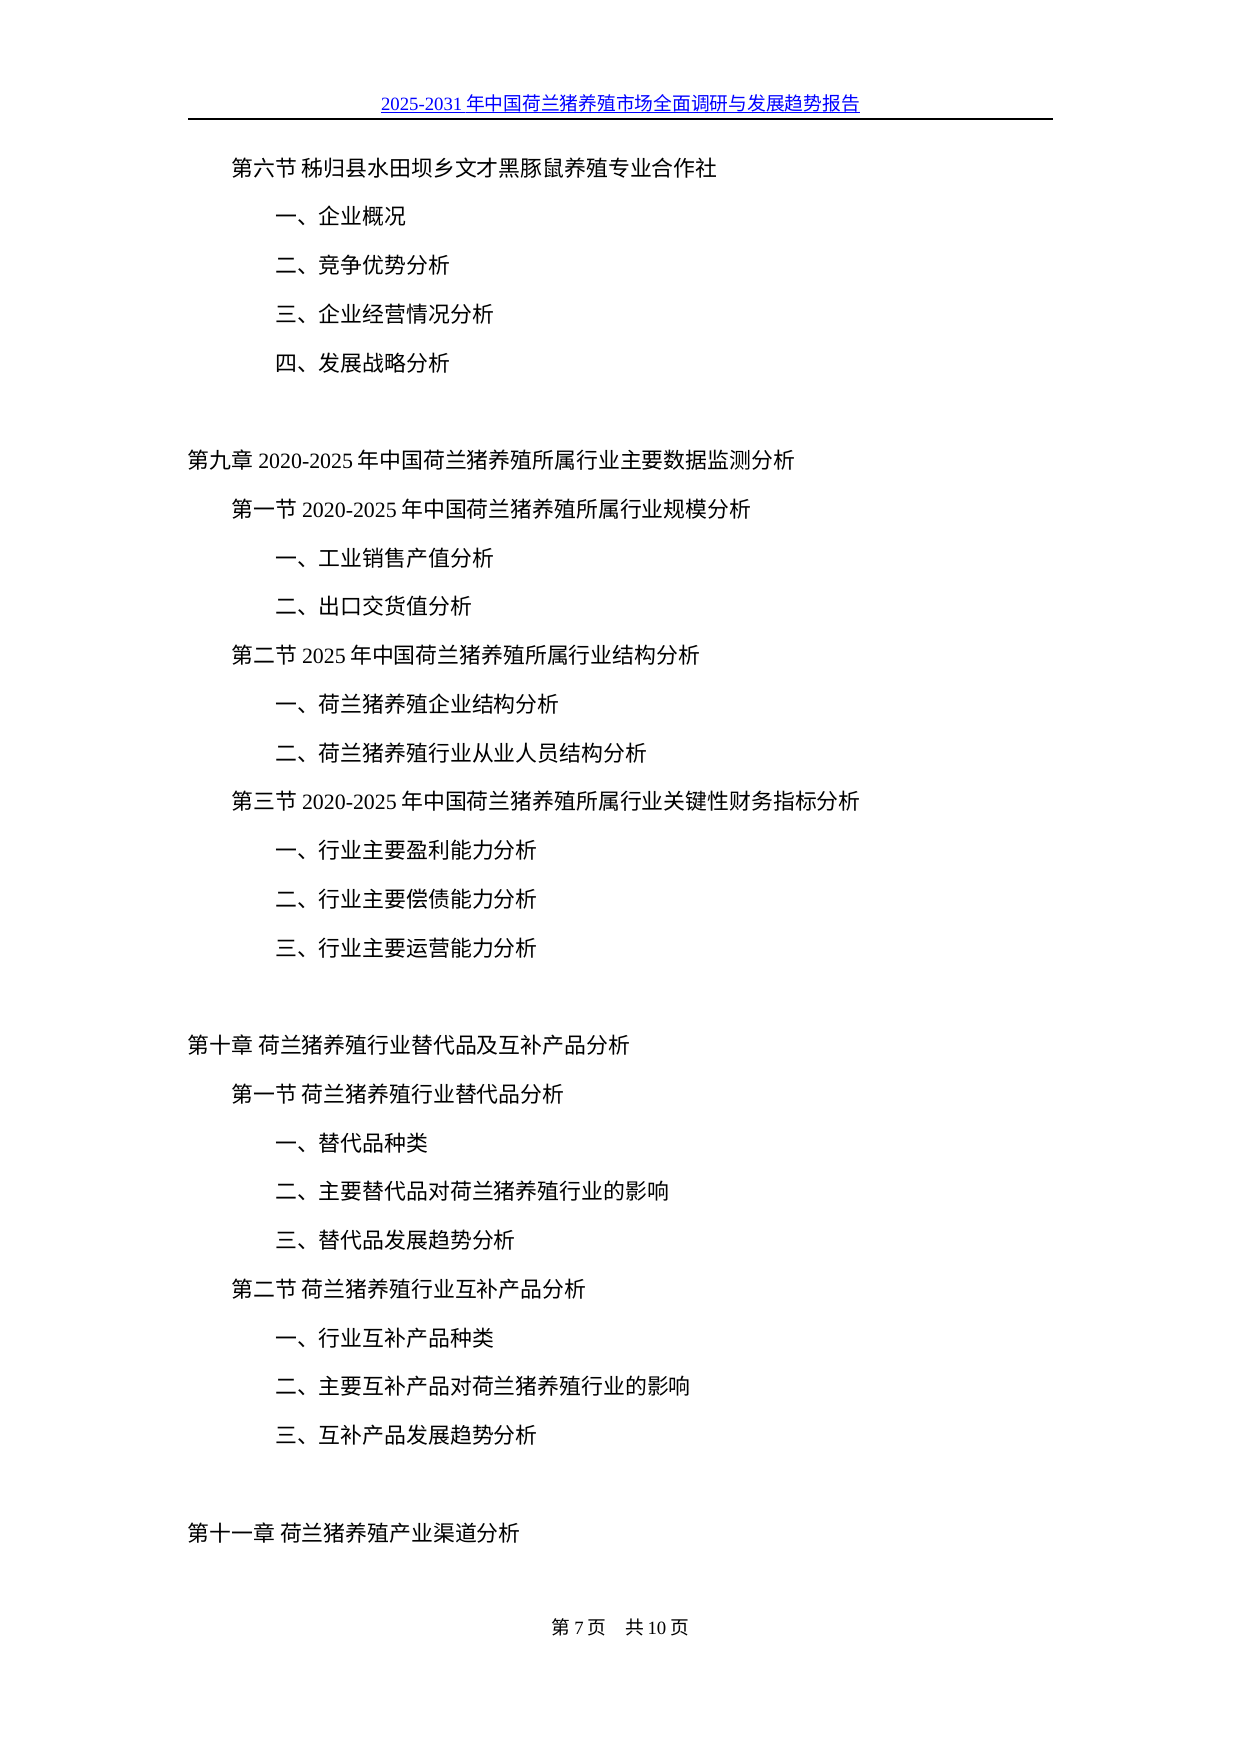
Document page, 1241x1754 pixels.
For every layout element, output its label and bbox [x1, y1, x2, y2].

text [187, 150, 1053, 1548]
